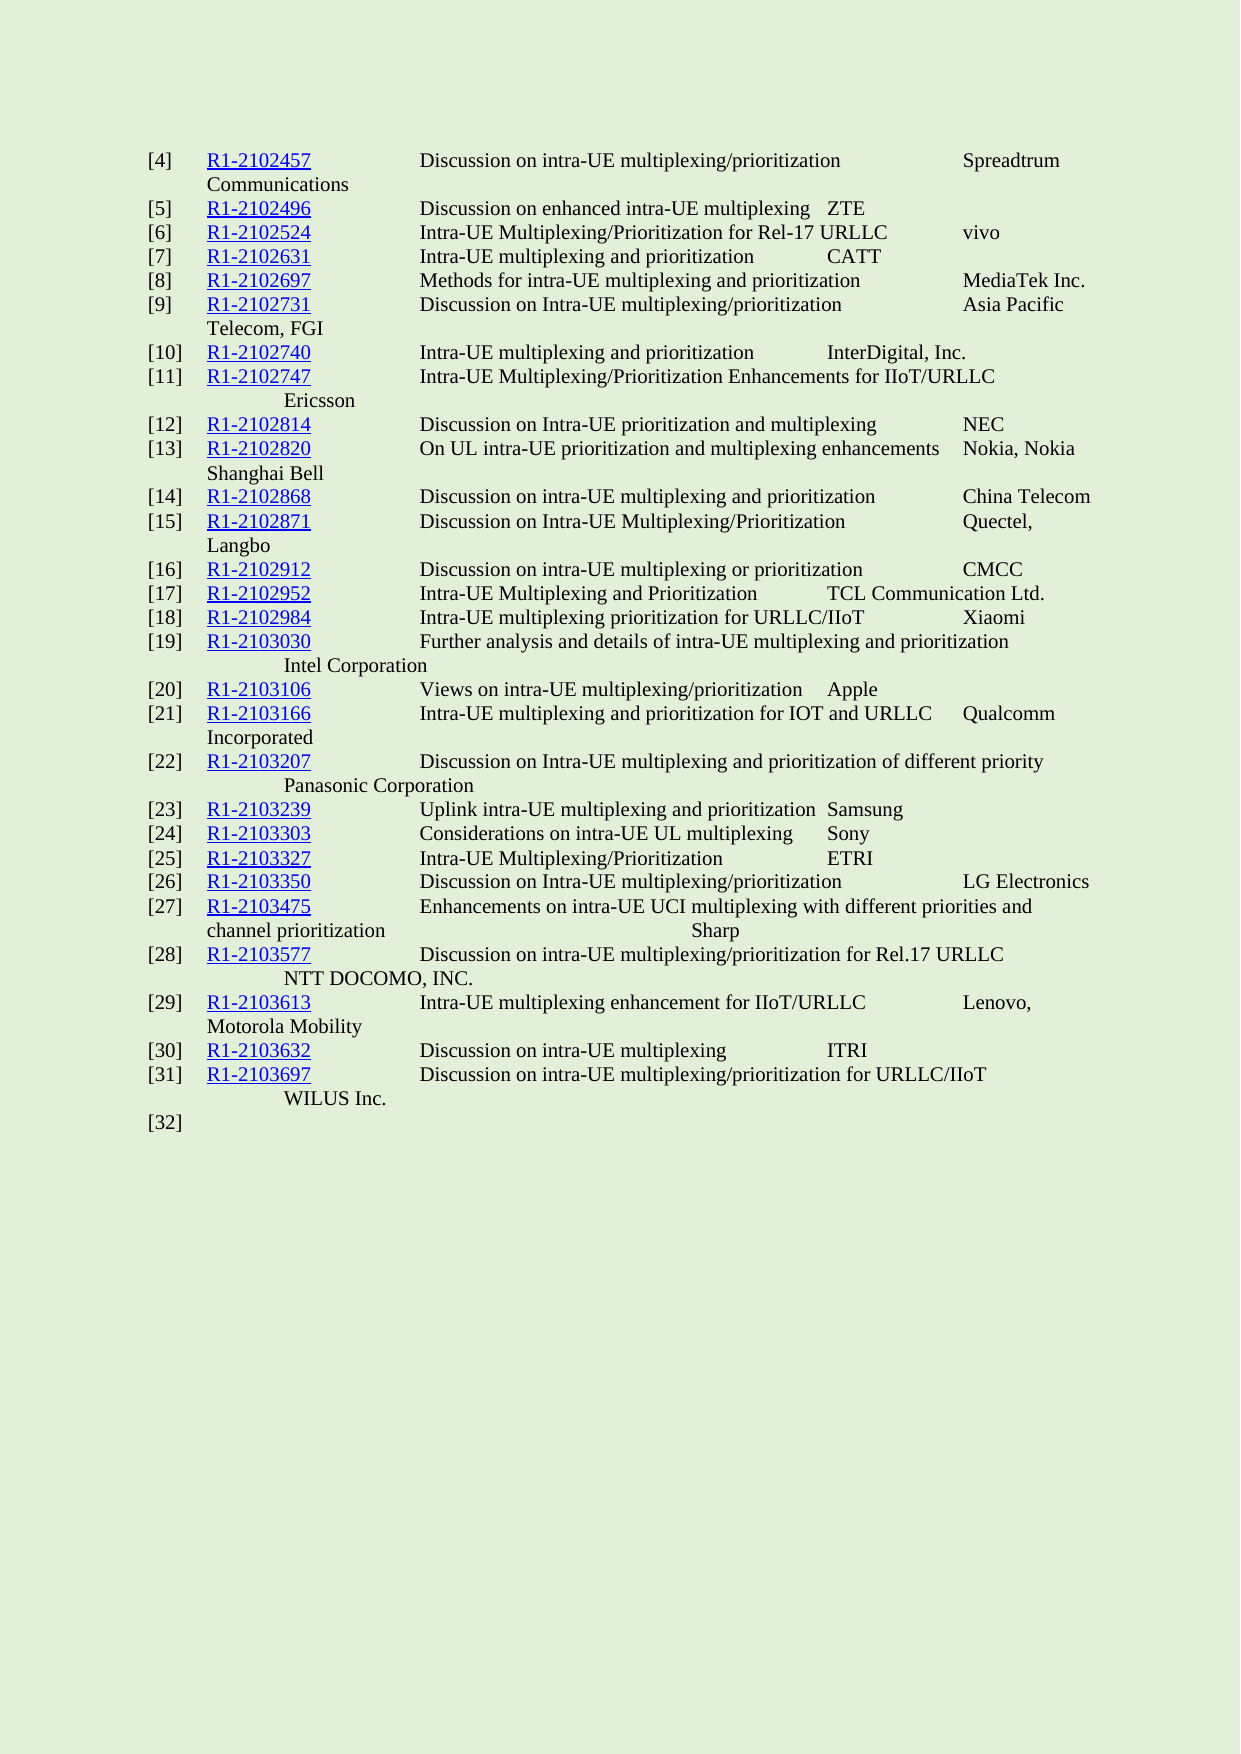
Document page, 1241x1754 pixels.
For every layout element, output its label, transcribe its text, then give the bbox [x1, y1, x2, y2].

list R1-2102871 Discussion on Intra-UE Multiplexing/Prioritization Quectel, Langbo [148, 508, 1093, 557]
list R1-2102820 On UL intra-UE prioritization and multiplexing enhancements Nokia, Nokia Shanghai Bell [148, 436, 1093, 484]
list R1-2102731 Discussion on Intra-UE multiplexing/prioritization Asia Pacific Telecom, FGI [148, 292, 1093, 340]
list R1-2103475 Enhancements on intra-UE UCI multiplexing with different priorities and channel prioritization Sharp [148, 893, 1093, 942]
list R1-2103632 Discussion on intra-UE multiplexing ITRI [148, 1038, 1093, 1062]
list R1-2102697 Methods for intra-UE multiplexing and prioritization MediaTek Inc. [148, 268, 1093, 292]
list R1-2102496 Discussion on enhanced intra-UE multiplexing ZTE [148, 196, 1093, 220]
list R1-2103106 Views on intra-UE multiplexing/prioritization Apple [148, 677, 1093, 701]
list R1-2103327 Intra-UE Multiplexing/Prioritization ETRI [148, 845, 1093, 869]
list R1-2102457 Discussion on intra-UE multiplexing/prioritization Spreadtrum Communications [148, 148, 1093, 196]
list R1-2102524 Intra-UE Multiplexing/Prioritization for Rel-17 URLLC vivo [148, 220, 1093, 244]
list R1-2103350 Discussion on Intra-UE multiplexing/prioritization LG Electronics [148, 869, 1093, 893]
list R1-2102814 Discussion on Intra-UE prioritization and multiplexing NEC [148, 412, 1093, 436]
list R1-2103697 Discussion on intra-UE multiplexing/prioritization for URLLC/IIoT WILUS Inc. [148, 1062, 1093, 1110]
list R1-2103577 Discussion on intra-UE multiplexing/prioritization for Rel.17 URLLC NTT DOCOMO, INC. [148, 942, 1093, 990]
list R1-2103613 Intra-UE multiplexing enhancement for IIoT/URLLC Lenovo, Motorola Mobility [148, 990, 1093, 1038]
list R1-2102984 Intra-UE multiplexing prioritization for URLLC/IIoT Xiaomi [148, 605, 1093, 629]
list R1-2102740 Intra-UE multiplexing and prioritization InterDigital, Inc. [148, 340, 1093, 364]
list R1-2103030 Further analysis and details of intra-UE multiplexing and prioritization Intel Corporation [148, 629, 1093, 677]
list R1-2102631 Intra-UE multiplexing and prioritization CATT [148, 244, 1093, 268]
list R1-2103303 Considerations on intra-UE UL multiplexing Sony [148, 821, 1093, 845]
list R1-2103207 Discussion on Intra-UE multiplexing and prioritization of different priority Panasonic Corporation [148, 749, 1093, 797]
list R1-2102868 Discussion on intra-UE multiplexing and prioritization China Telecom [148, 484, 1093, 508]
list R1-2102912 Discussion on intra-UE multiplexing or prioritization CMCC [148, 557, 1093, 581]
list R1-2102952 Intra-UE Multiplexing and Prioritization TCL Communication Ltd. [148, 581, 1093, 605]
list R1-2103239 Uplink intra-UE multiplexing and prioritization Samsung [148, 797, 1093, 821]
list R1-2103166 Intra-UE multiplexing and prioritization for IOT and URLLC Qualcomm Incorporated [148, 701, 1093, 749]
list R1-2102747 Intra-UE Multiplexing/Prioritization Enhancements for IIoT/URLLC Ericsson [148, 364, 1093, 412]
